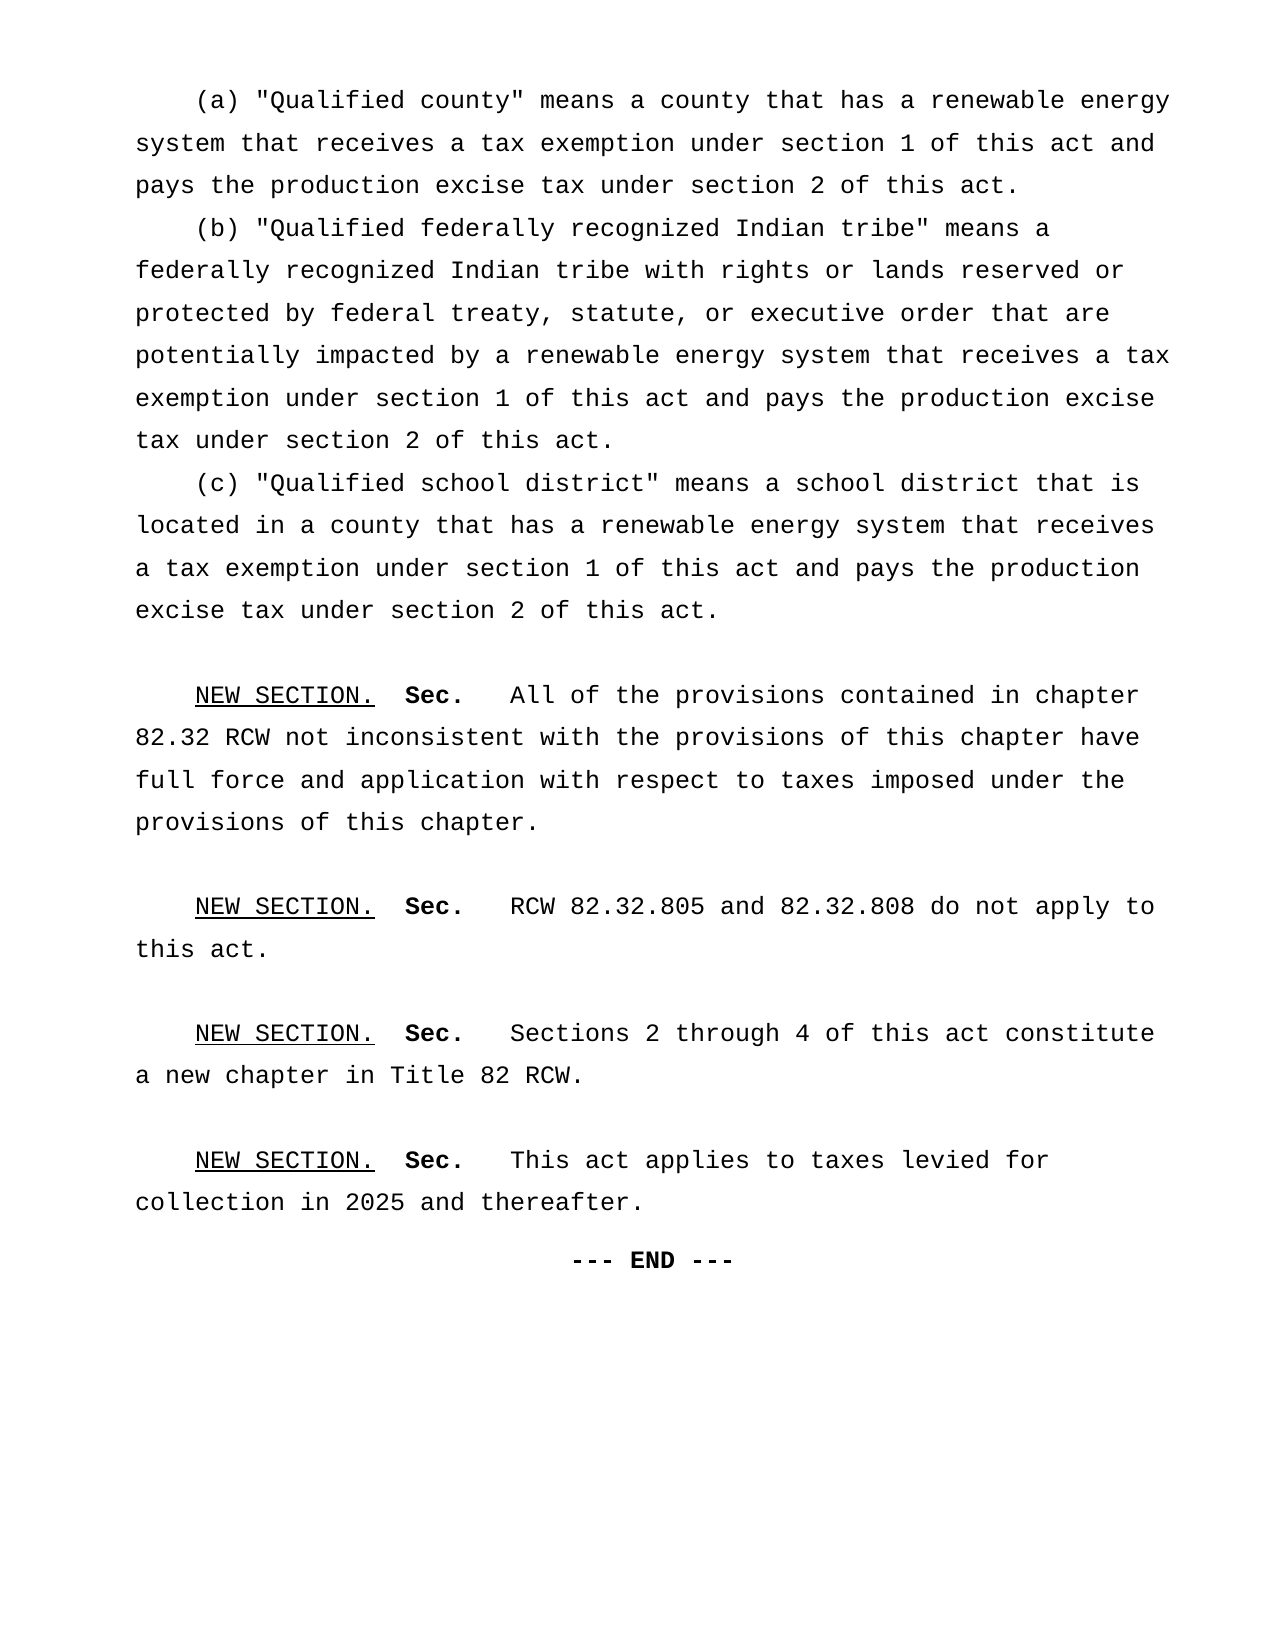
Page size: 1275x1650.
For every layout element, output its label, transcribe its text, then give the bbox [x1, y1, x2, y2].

text NEW SECTION. Sec. This act applies to taxes levied for collection in 2025 and thereafter. [135, 1134, 1170, 1219]
text (b) "Qualified federally recognized Indian tribe" means a federally recognized Indian tribe with rights or lands reserved or protected by federal treaty, statute, or executive order that are potentially impacted by a renewable energy system that receives a tax exemption under section 1 of this act and pays the production excise tax under section 2 of this act. [135, 202, 1170, 457]
text (c) "Qualified school district" means a school district that is located in a county that has a renewable energy system that receives a tax exemption under section 1 of this act and pays the production excise tax under section 2 of this act. [135, 457, 1170, 627]
text NEW SECTION. Sec. All of the provisions contained in chapter 82.32 RCW not inconsistent with the provisions of this chapter have full force and application with respect to taxes imposed under the provisions of this chapter. [135, 669, 1170, 839]
text --- END --- [135, 1247, 1170, 1276]
text (a) "Qualified county" means a county that has a renewable energy system that receives a tax exemption under section 1 of this act and pays the production excise tax under section 2 of this act. [135, 75, 1170, 202]
text NEW SECTION. Sec. Sections 2 through 4 of this act constitute a new chapter in Title 82 RCW. [135, 1007, 1170, 1092]
text NEW SECTION. Sec. RCW 82.32.805 and 82.32.808 do not apply to this act. [135, 881, 1170, 966]
